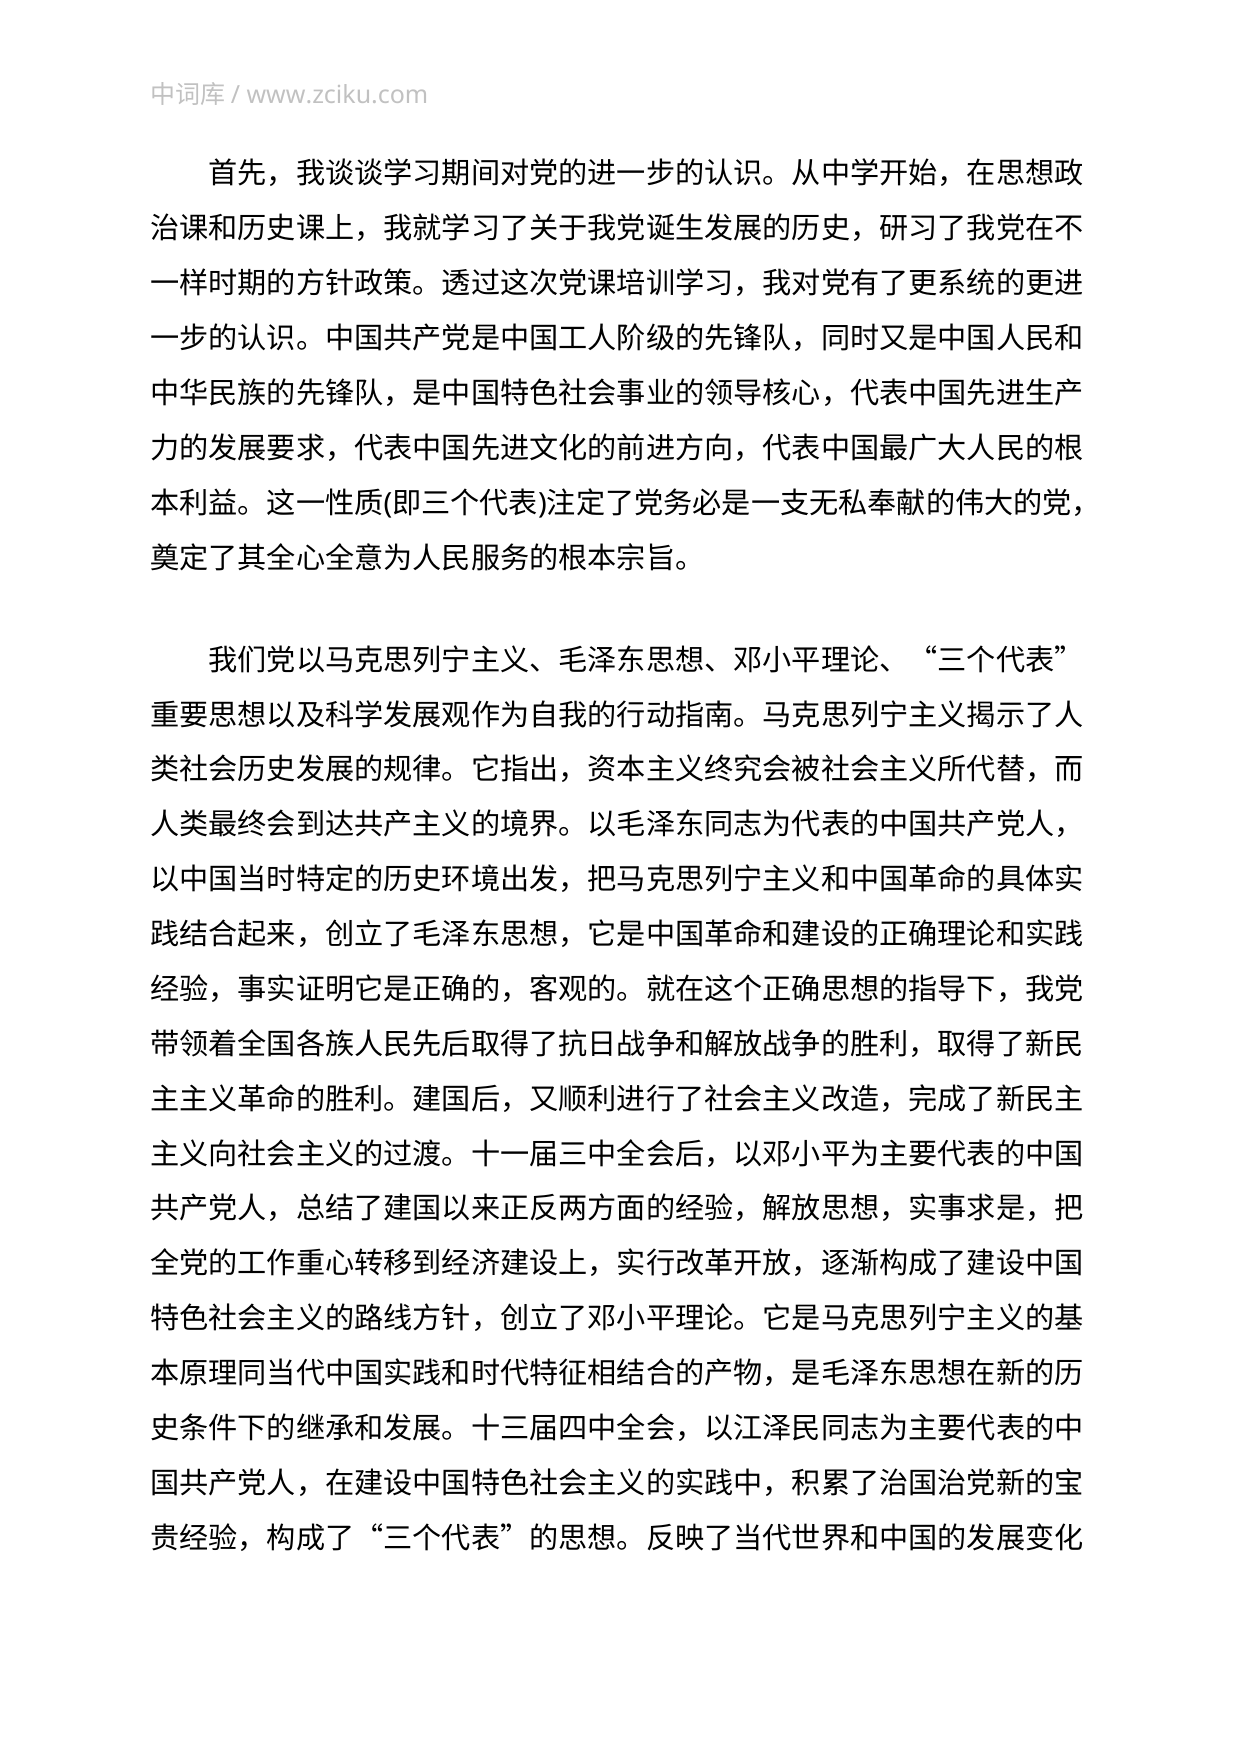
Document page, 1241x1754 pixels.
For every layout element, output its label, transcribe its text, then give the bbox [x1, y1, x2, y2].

text 首先，我谈谈学习期间对党的进一步的认识。从中学开始，在思想政治课和历史课上，我就学习了关于我党诞生发展的历史，研习了我党在不一样时期的方针政策。透过这次党课培训学习，我对党有了更系统的更进一步的认识。中国共产党是中国工人阶级的先锋队，同时又是中国人民和中华民族的先锋队，是中国特色社会事业的领导核心，代表中国先进生产力的发展要求，代表中国先进文化的前进方向，代表中国最广大人民的根本利益。这一性质(即三个代表)注定了党务必是一支无私奉献的伟大的党，奠定了其全心全意为人民服务的根本宗旨。 [150, 150, 1090, 577]
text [150, 636, 1090, 1557]
